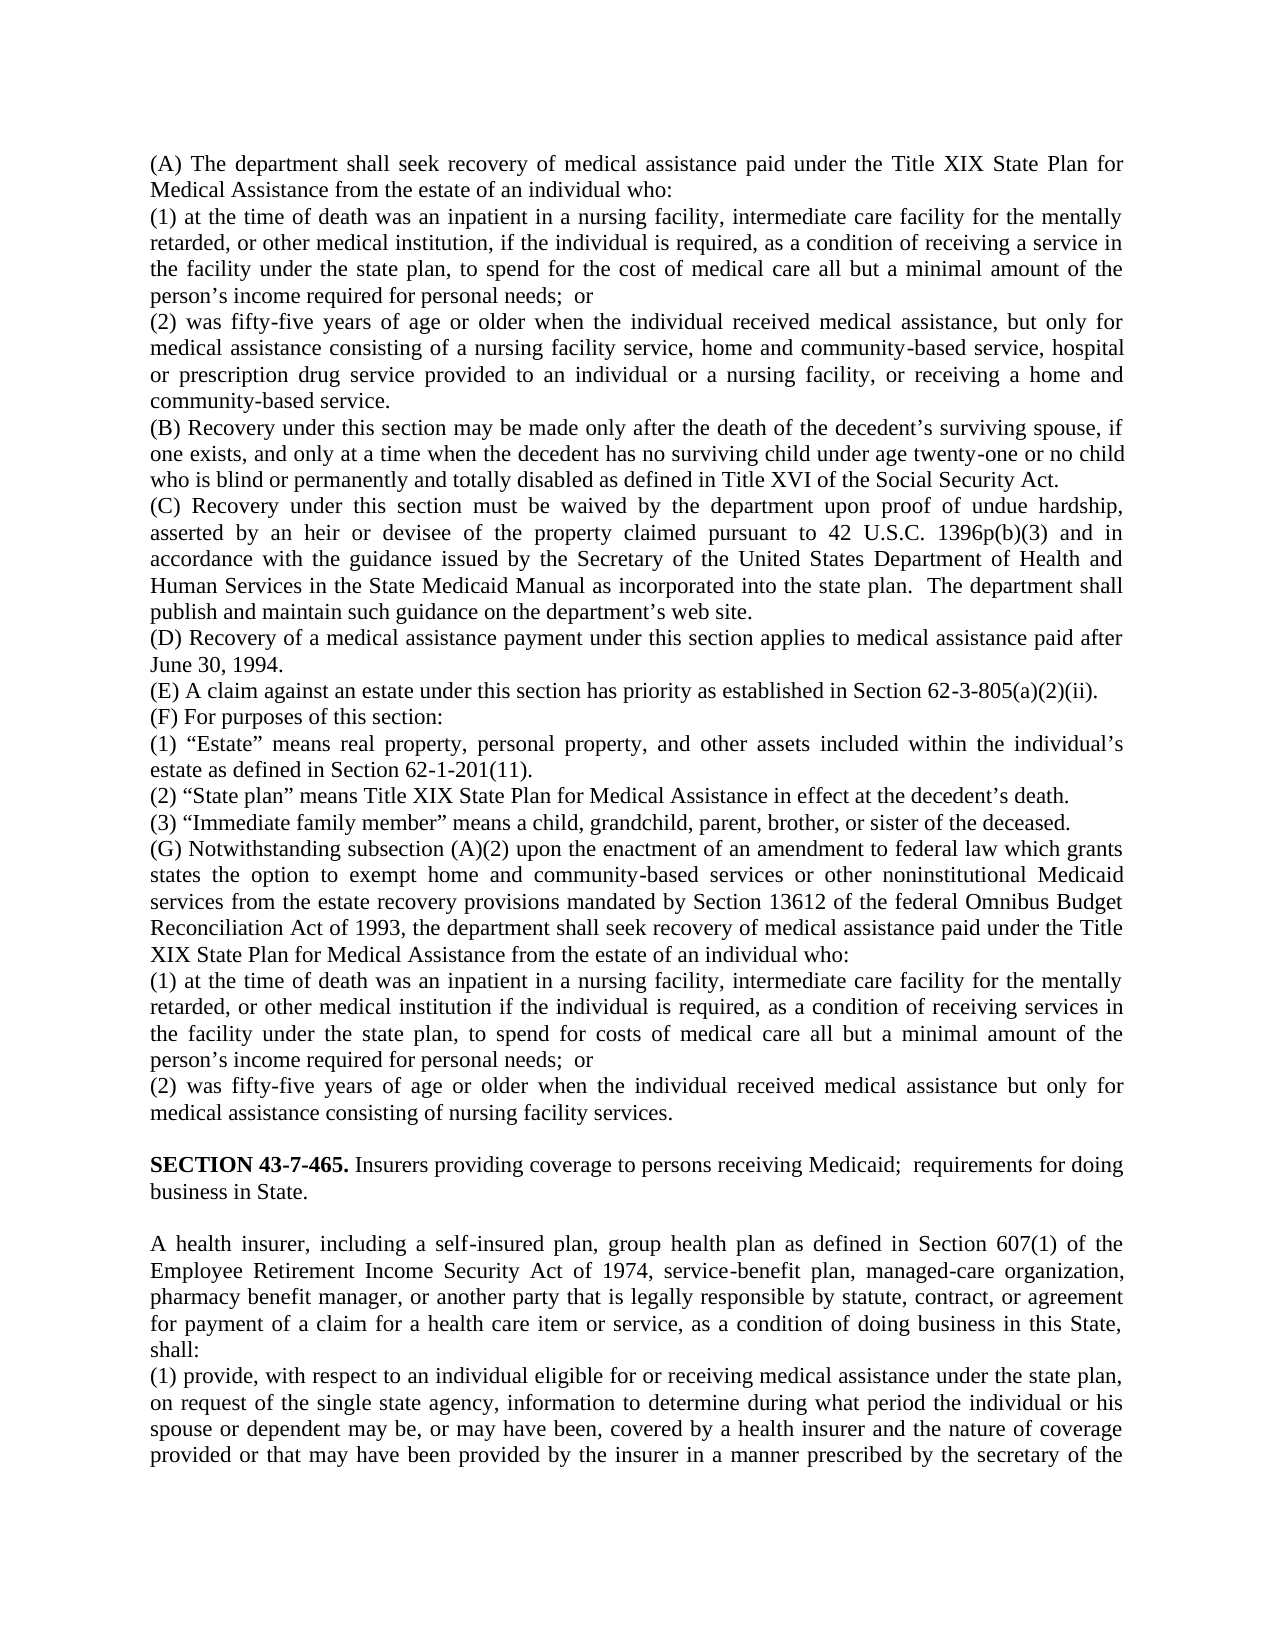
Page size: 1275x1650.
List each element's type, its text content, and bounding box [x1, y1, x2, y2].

text (2) “State plan” means Title XIX State Plan for Medical Assistance in effect at the decedent’s death. [150, 782, 1125, 809]
text (E) A claim against an estate under this section has priority as established in Section 62-3-805(a)(2)(ii). [150, 677, 1125, 703]
text (A) The department shall seek recovery of medical assistance paid under the Title XIX State Plan for Medical Assistance from the estate of an individual who: [150, 150, 1125, 203]
text (1) at the time of death was an inpatient in a nursing facility, intermediate care facility for the mentally retarded, or other medical institution if the individual is required, as a condition of receiving services in the facility under the state plan, to spend for costs of medical care all but a minimal amount of the person’s income required for personal needs; or [150, 967, 1125, 1072]
text (D) Recovery of a medical assistance payment under this section applies to medical assistance paid after June 30, 1994. [150, 624, 1125, 677]
text (2) was fifty-five years of age or older when the individual received medical assistance, but only for medical assistance consisting of a nursing facility service, home and community-based service, hospital or prescription drug service provided to an individual or a nursing facility, or receiving a home and community-based service. [150, 308, 1125, 413]
text (1) at the time of death was an inpatient in a nursing facility, intermediate care facility for the mentally retarded, or other medical institution, if the individual is required, as a condition of receiving a service in the facility under the state plan, to spend for the cost of medical care all but a minimal amount of the person’s income required for personal needs; or [150, 203, 1125, 308]
text A health insurer, including a self-insured plan, group health plan as defined in Section 607(1) of the Employee Retirement Income Security Act of 1974, service-benefit plan, managed-care organization, pharmacy benefit manager, or another party that is legally responsible by statute, contract, or agreement for payment of a claim for a health care item or service, as a condition of doing business in this State, shall: [150, 1231, 1125, 1362]
text (1) “Estate” means real property, personal property, and other assets included within the individual’s estate as defined in Section 62-1-201(11). [150, 730, 1125, 782]
text (C) Recovery under this section must be waived by the department upon proof of undue hardship, asserted by an heir or devisee of the property claimed pursuant to 42 U.S.C. 1396p(b)(3) and in accordance with the guidance issued by the Secretary of the United States Department of Health and Human Services in the State Medicaid Manual as incorporated into the state plan. The department shall publish and maintain such guidance on the department’s web site. [150, 493, 1125, 624]
text (3) “Immediate family member” means a child, grandchild, parent, brother, or sister of the deceased. [150, 809, 1125, 835]
text (2) was fifty-five years of age or older when the individual received medical assistance but only for medical assistance consisting of nursing facility services. [150, 1072, 1125, 1125]
text (F) For purposes of this section: [150, 703, 1125, 730]
text (B) Recovery under this section may be made only after the death of the decedent’s surviving spouse, if one exists, and only at a time when the decedent has no surviving child under age twenty-one or no child who is blind or permanently and totally disabled as defined in Title XVI of the Social Security Act. [150, 413, 1125, 493]
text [150, 1362, 1125, 1468]
text SECTION 43-7-465. Insurers providing coverage to persons receiving Medicaid; requirements for doing business in State. [150, 1151, 1125, 1204]
text (G) Notwithstanding subsection (A)(2) upon the enactment of an amendment to federal law which grants states the option to exempt home and community-based services or other noninstitutional Medicaid services from the estate recovery provisions mandated by Section 13612 of the federal Omnibus Budget Reconciliation Act of 1993, the department shall seek recovery of medical assistance paid under the Title XIX State Plan for Medical Assistance from the estate of an individual who: [150, 835, 1125, 967]
